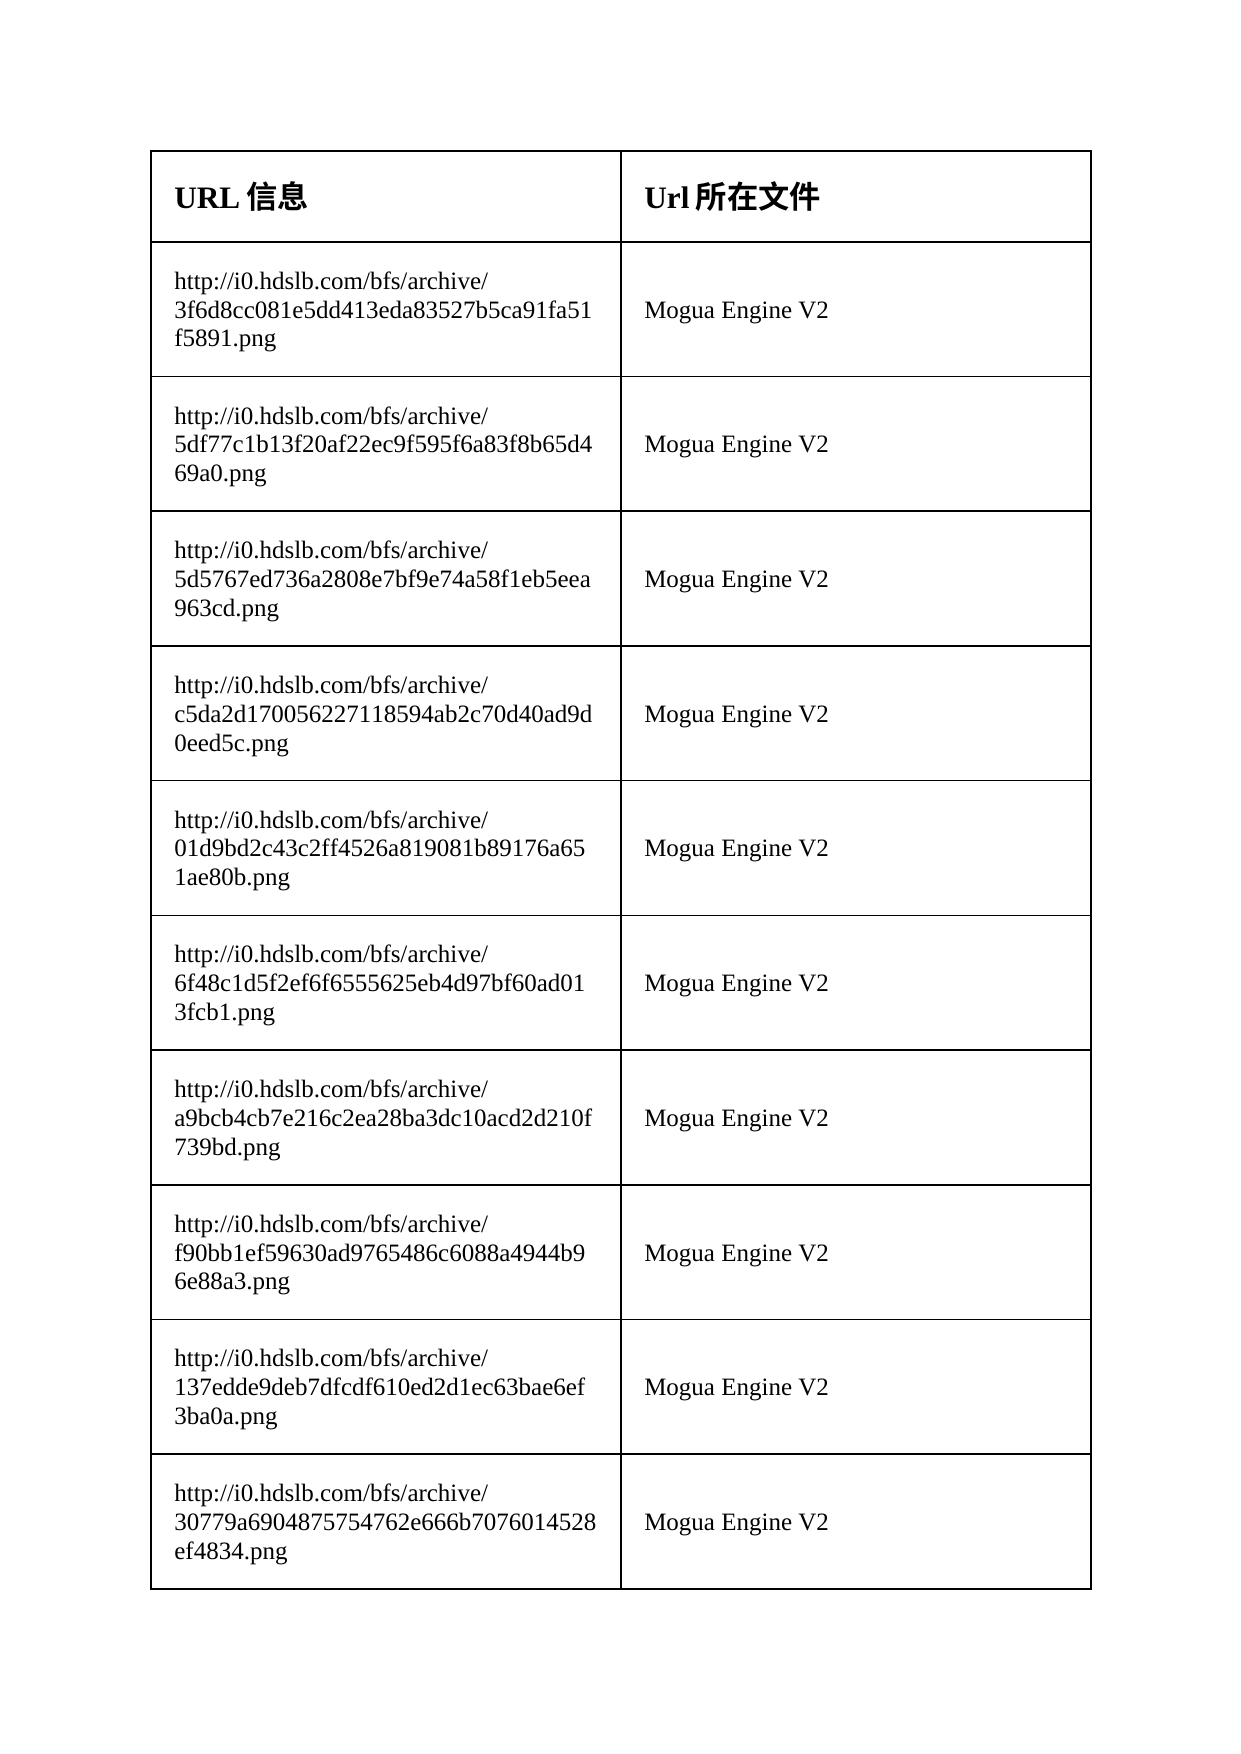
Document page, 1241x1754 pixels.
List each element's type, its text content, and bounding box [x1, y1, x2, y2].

table_cell Mogua Engine V2 [622, 647, 1090, 780]
table_cell http://i0.hdslb.com/bfs/archive/3f6d8cc081e5dd413eda83527b5ca91fa51f5891.png [152, 243, 620, 376]
table_cell http://i0.hdslb.com/bfs/archive/a9bcb4cb7e216c2ea28ba3dc10acd2d210f739bd.png [152, 1051, 620, 1184]
table_cell Mogua Engine V2 [622, 243, 1090, 376]
table_cell http://i0.hdslb.com/bfs/archive/f90bb1ef59630ad9765486c6088a4944b96e88a3.png [152, 1186, 620, 1318]
table_cell Mogua Engine V2 [622, 512, 1090, 645]
table_cell http://i0.hdslb.com/bfs/archive/30779a6904875754762e666b7076014528ef4834.png [152, 1455, 620, 1588]
table_cell Mogua Engine V2 [622, 781, 1090, 914]
table_cell Mogua Engine V2 [622, 916, 1090, 1049]
table_cell http://i0.hdslb.com/bfs/archive/5d5767ed736a2808e7bf9e74a58f1eb5eea963cd.png [152, 512, 620, 645]
table_cell http://i0.hdslb.com/bfs/archive/c5da2d170056227118594ab2c70d40ad9d0eed5c.png [152, 647, 620, 780]
table_cell http://i0.hdslb.com/bfs/archive/137edde9deb7dfcdf610ed2d1ec63bae6ef3ba0a.png [152, 1320, 620, 1453]
table_header URL信息 [152, 152, 620, 241]
table_header Url所在文件 [622, 152, 1090, 241]
table_cell Mogua Engine V2 [622, 377, 1090, 510]
table_cell http://i0.hdslb.com/bfs/archive/01d9bd2c43c2ff4526a819081b89176a651ae80b.png [152, 781, 620, 914]
table_cell Mogua Engine V2 [622, 1186, 1090, 1318]
table_cell Mogua Engine V2 [622, 1455, 1090, 1588]
table_cell Mogua Engine V2 [622, 1051, 1090, 1184]
table_cell Mogua Engine V2 [622, 1320, 1090, 1453]
table_cell http://i0.hdslb.com/bfs/archive/5df77c1b13f20af22ec9f595f6a83f8b65d469a0.png [152, 377, 620, 510]
table_cell http://i0.hdslb.com/bfs/archive/6f48c1d5f2ef6f6555625eb4d97bf60ad013fcb1.png [152, 916, 620, 1049]
